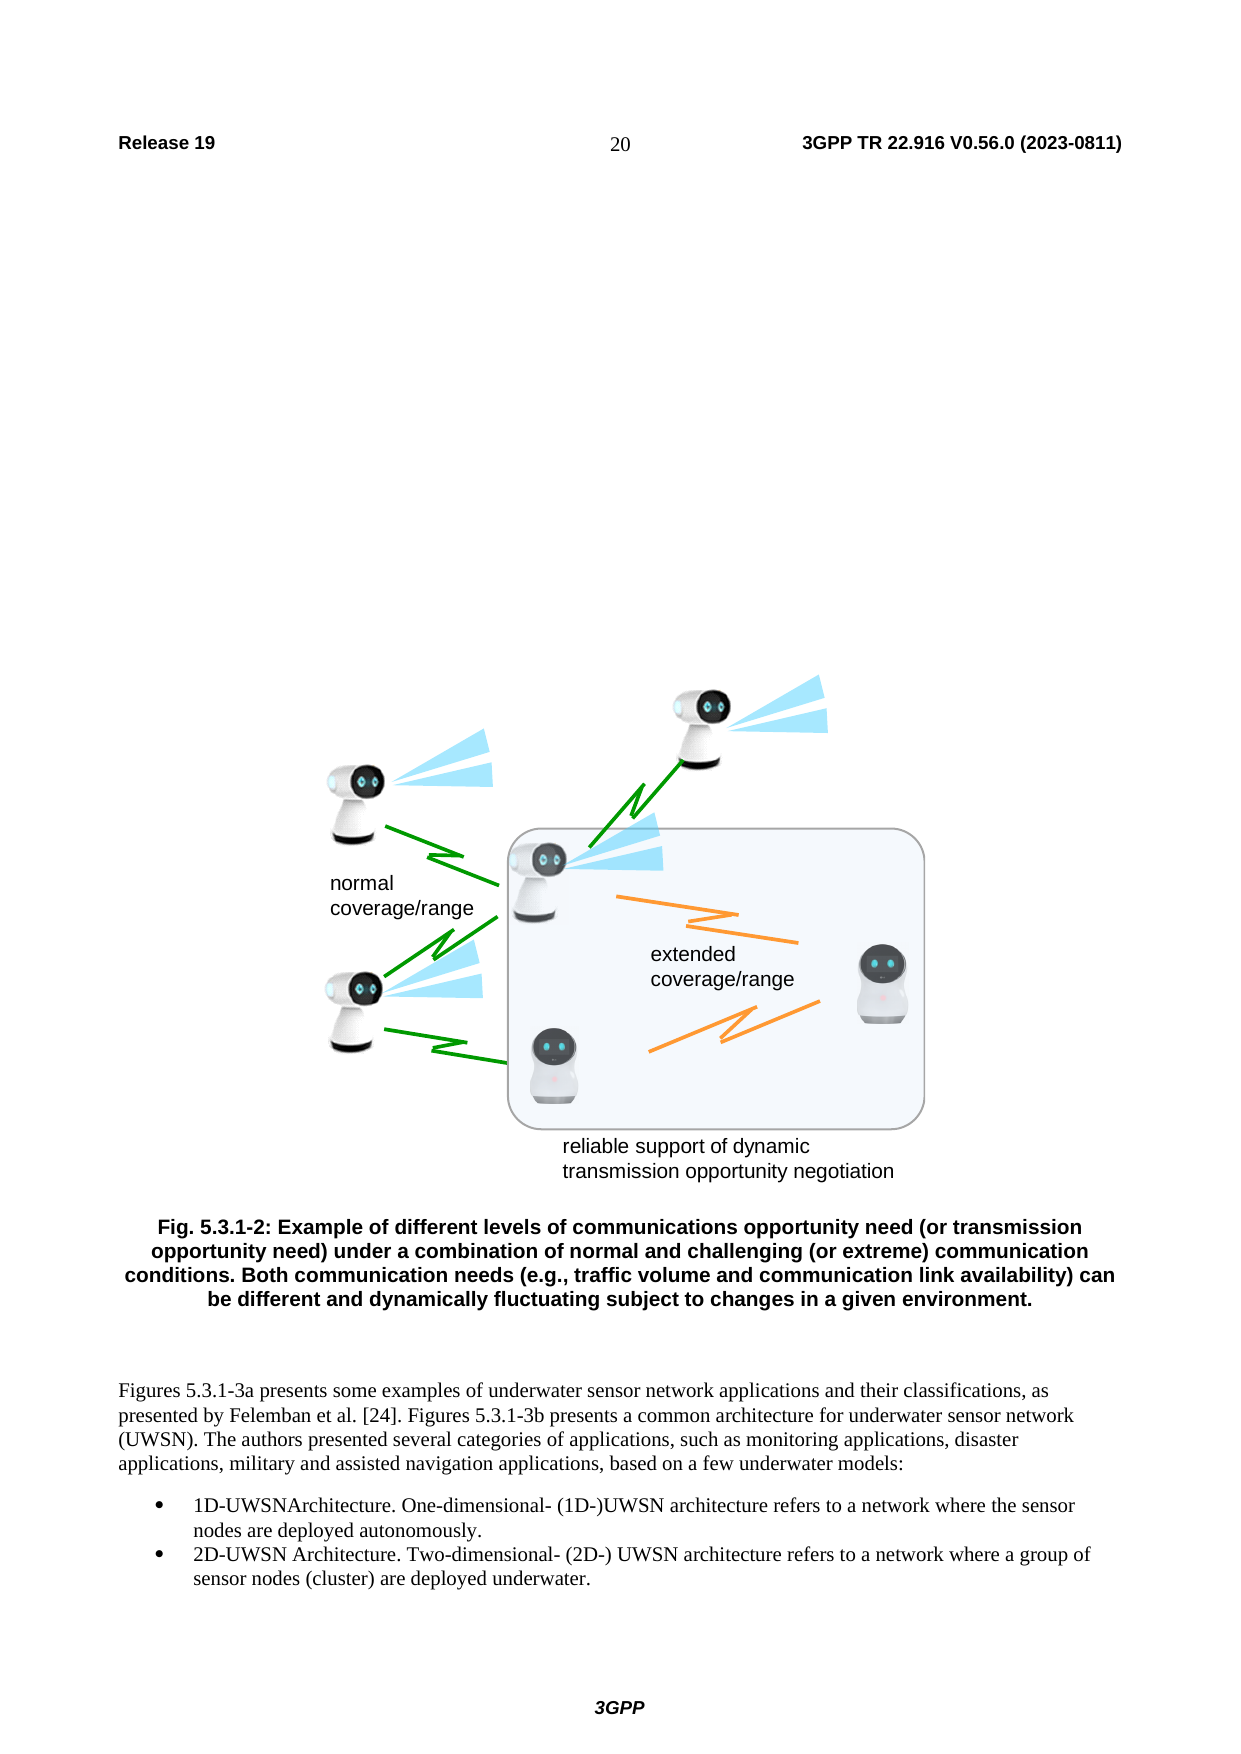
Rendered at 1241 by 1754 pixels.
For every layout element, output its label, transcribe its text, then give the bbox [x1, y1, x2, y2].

text Figures 5.3.1-3a presents some examples of underwater sensor network applications and their classifications, as presented by Felemban et al. [24]. Figures 5.3.1-3b presents a common architecture for underwater sensor network (UWSN). The authors presented several categories of applications, such as monitoring applications, disaster applications, military and assisted navigation applications, based on a few underwater models: [118, 1378, 1122, 1475]
list 2D-UWSN Architecture. Two-dimensional- (2D-) UWSN architecture refers to a network where a group of sensor nodes (cluster) are deployed underwater. [156, 1542, 1122, 1590]
text Fig. 5.3.1-2: Example of different levels of communications opportunity need (or transmission opportunity need) under a combination of normal and challenging (or extreme) communication conditions. Both communication needs (e.g., traffic volume and communication link availability) can be different and dynamically fluctuating subject to changes in a given environment. [118, 1215, 1122, 1311]
list 1D-UWSNArchitecture. One-dimensional- (1D-)UWSN architecture refers to a network where the sensor nodes are deployed autonomously. [156, 1493, 1122, 1542]
